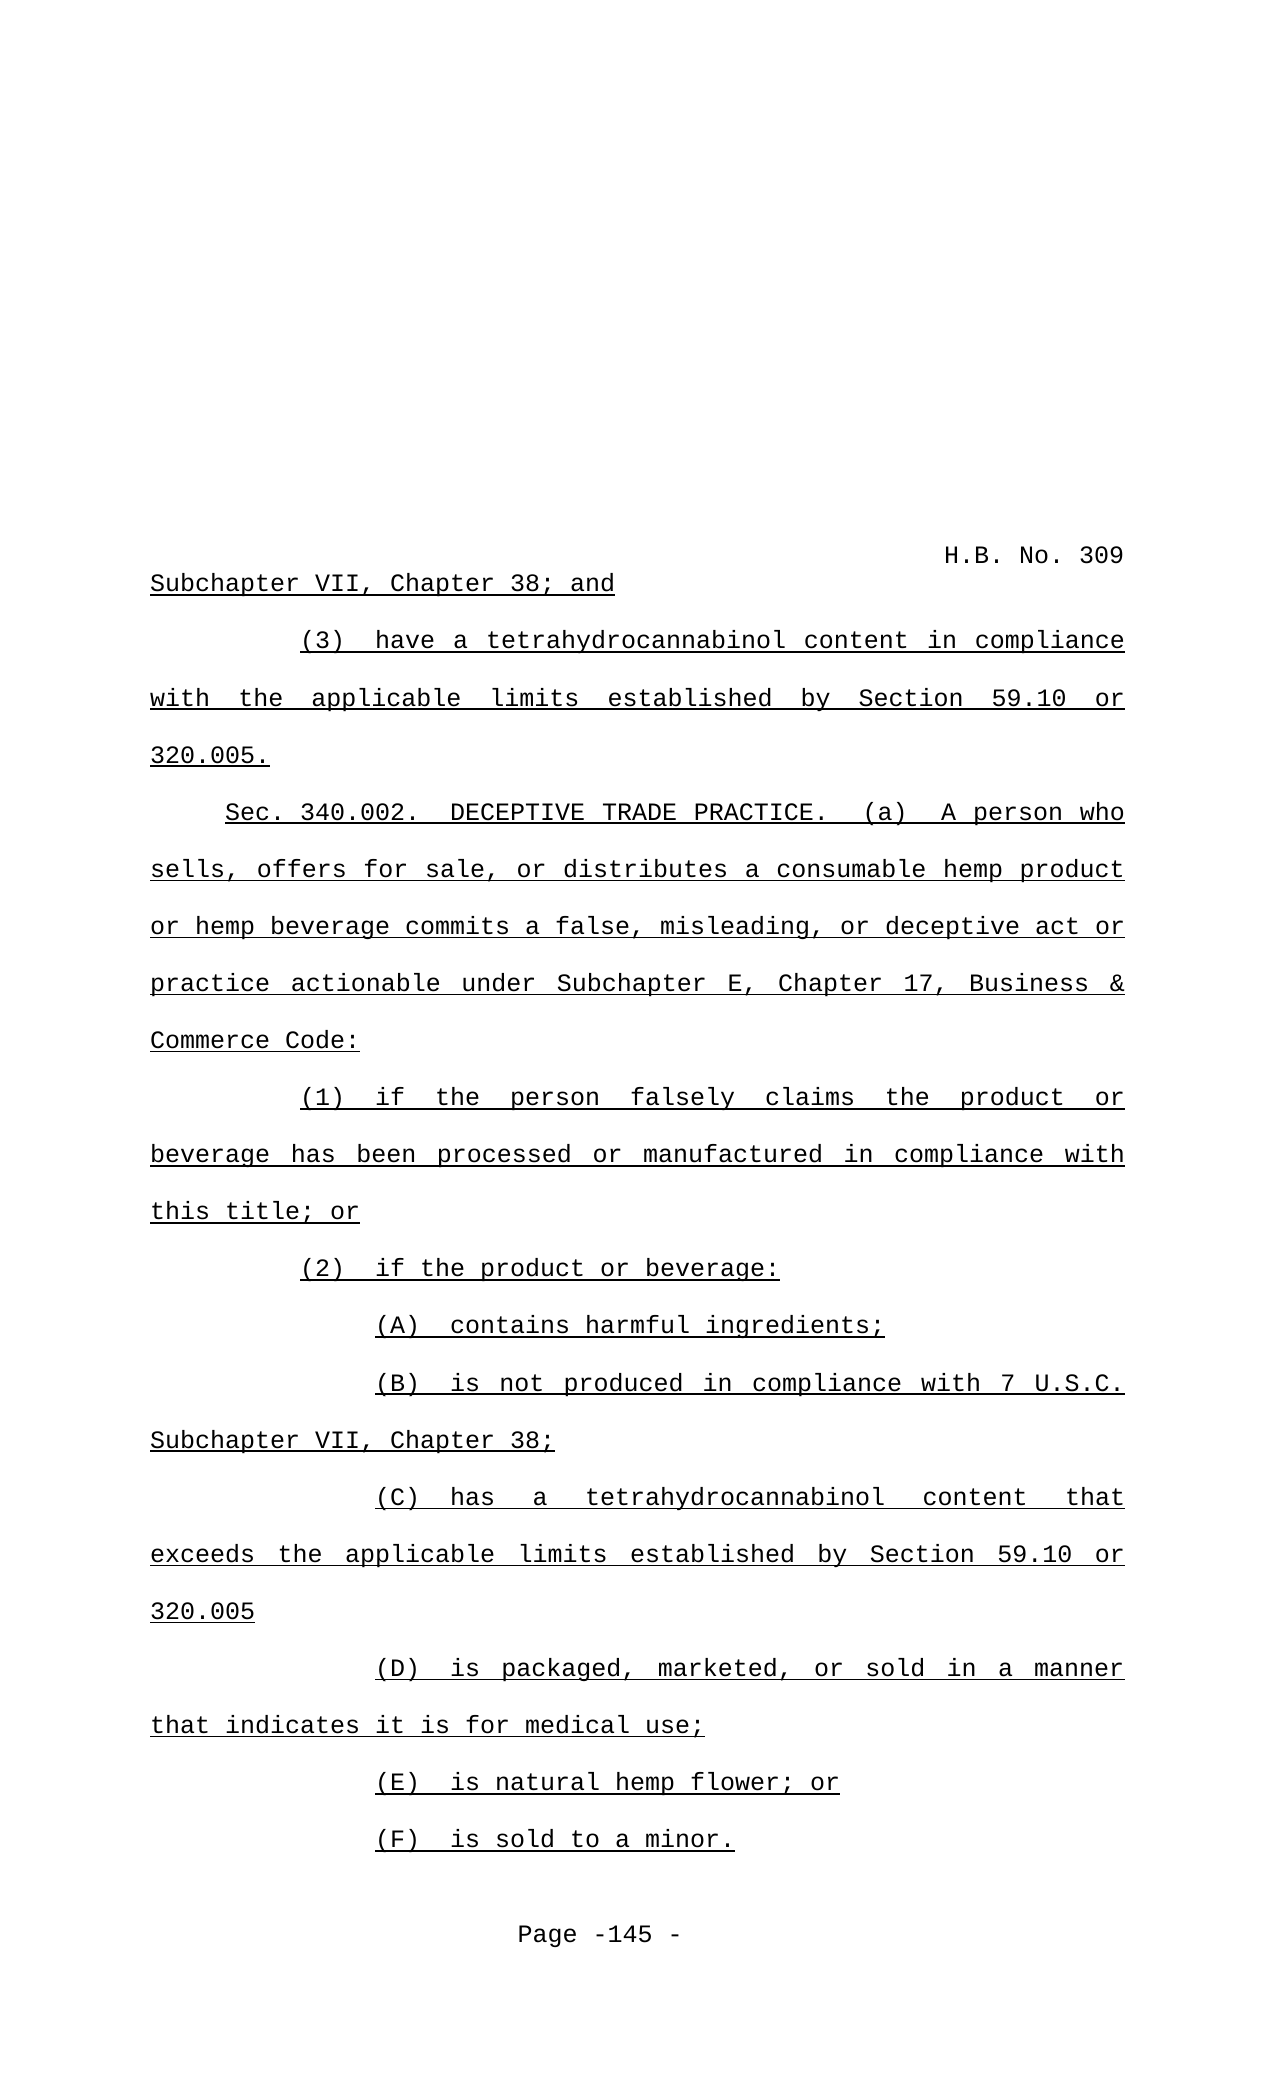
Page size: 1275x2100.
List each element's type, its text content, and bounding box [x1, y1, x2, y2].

text Sec. 340.002. DECEPTIVE TRADE PRACTICE. (a) A person who sells, offers for sale, or distributes a consumable hemp product or hemp beverage commits a false, misleading, or deceptive act or practice actionable under Subchapter E, Chapter 17, Business & Commerce Code: [150, 881, 1125, 937]
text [150, 571, 1125, 599]
text (C) has a tetrahydrocannabinol content that exceeds the applicable limits established by Section 59.10 or 320.005 [150, 1484, 1125, 1565]
text Sec. 340.002. DECEPTIVE TRADE PRACTICE. (a) A person who sells, offers for sale, or distributes a consumable hemp product or hemp beverage commits a false, misleading, or deceptive act or practice actionable under Subchapter E, Chapter 17, Business & Commerce Code: [150, 799, 1125, 880]
text Sec. 340.002. DECEPTIVE TRADE PRACTICE. (a) A person who sells, offers for sale, or distributes a consumable hemp product or hemp beverage commits a false, misleading, or deceptive act or practice actionable under Subchapter E, Chapter 17, Business & Commerce Code: [150, 938, 1125, 994]
text (C) has a tetrahydrocannabinol content that exceeds the applicable limits established by Section 59.10 or 320.005 [150, 1566, 1125, 1627]
text (1) if the person falsely claims the product or beverage has been processed or manufactured in compliance with this title; or [150, 1167, 1125, 1227]
text (B) is not produced in compliance with 7 U.S.C. Subchapter VII, Chapter 38; [150, 1370, 1125, 1456]
text (1) if the person falsely claims the product or beverage has been processed or manufactured in compliance with this title; or [150, 1084, 1125, 1165]
text (2) if the product or beverage: [150, 1256, 1125, 1284]
text (F) is sold to a minor. [150, 1827, 1125, 1855]
text (3) have a tetrahydrocannabinol content in compliance with the applicable limits established by Section 59.10 or 320.005. [150, 628, 1125, 708]
text (3) have a tetrahydrocannabinol content in compliance with the applicable limits established by Section 59.10 or 320.005. [150, 710, 1125, 771]
text Sec. 340.002. DECEPTIVE TRADE PRACTICE. (a) A person who sells, offers for sale, or distributes a consumable hemp product or hemp beverage commits a false, misleading, or deceptive act or practice actionable under Subchapter E, Chapter 17, Business & Commerce Code: [150, 995, 1125, 1056]
text (A) contains harmful ingredients; [150, 1313, 1125, 1341]
text (D) is packaged, marketed, or sold in a manner that indicates it is for medical use; [150, 1655, 1125, 1741]
text (E) is natural hemp flower; or [150, 1769, 1125, 1798]
